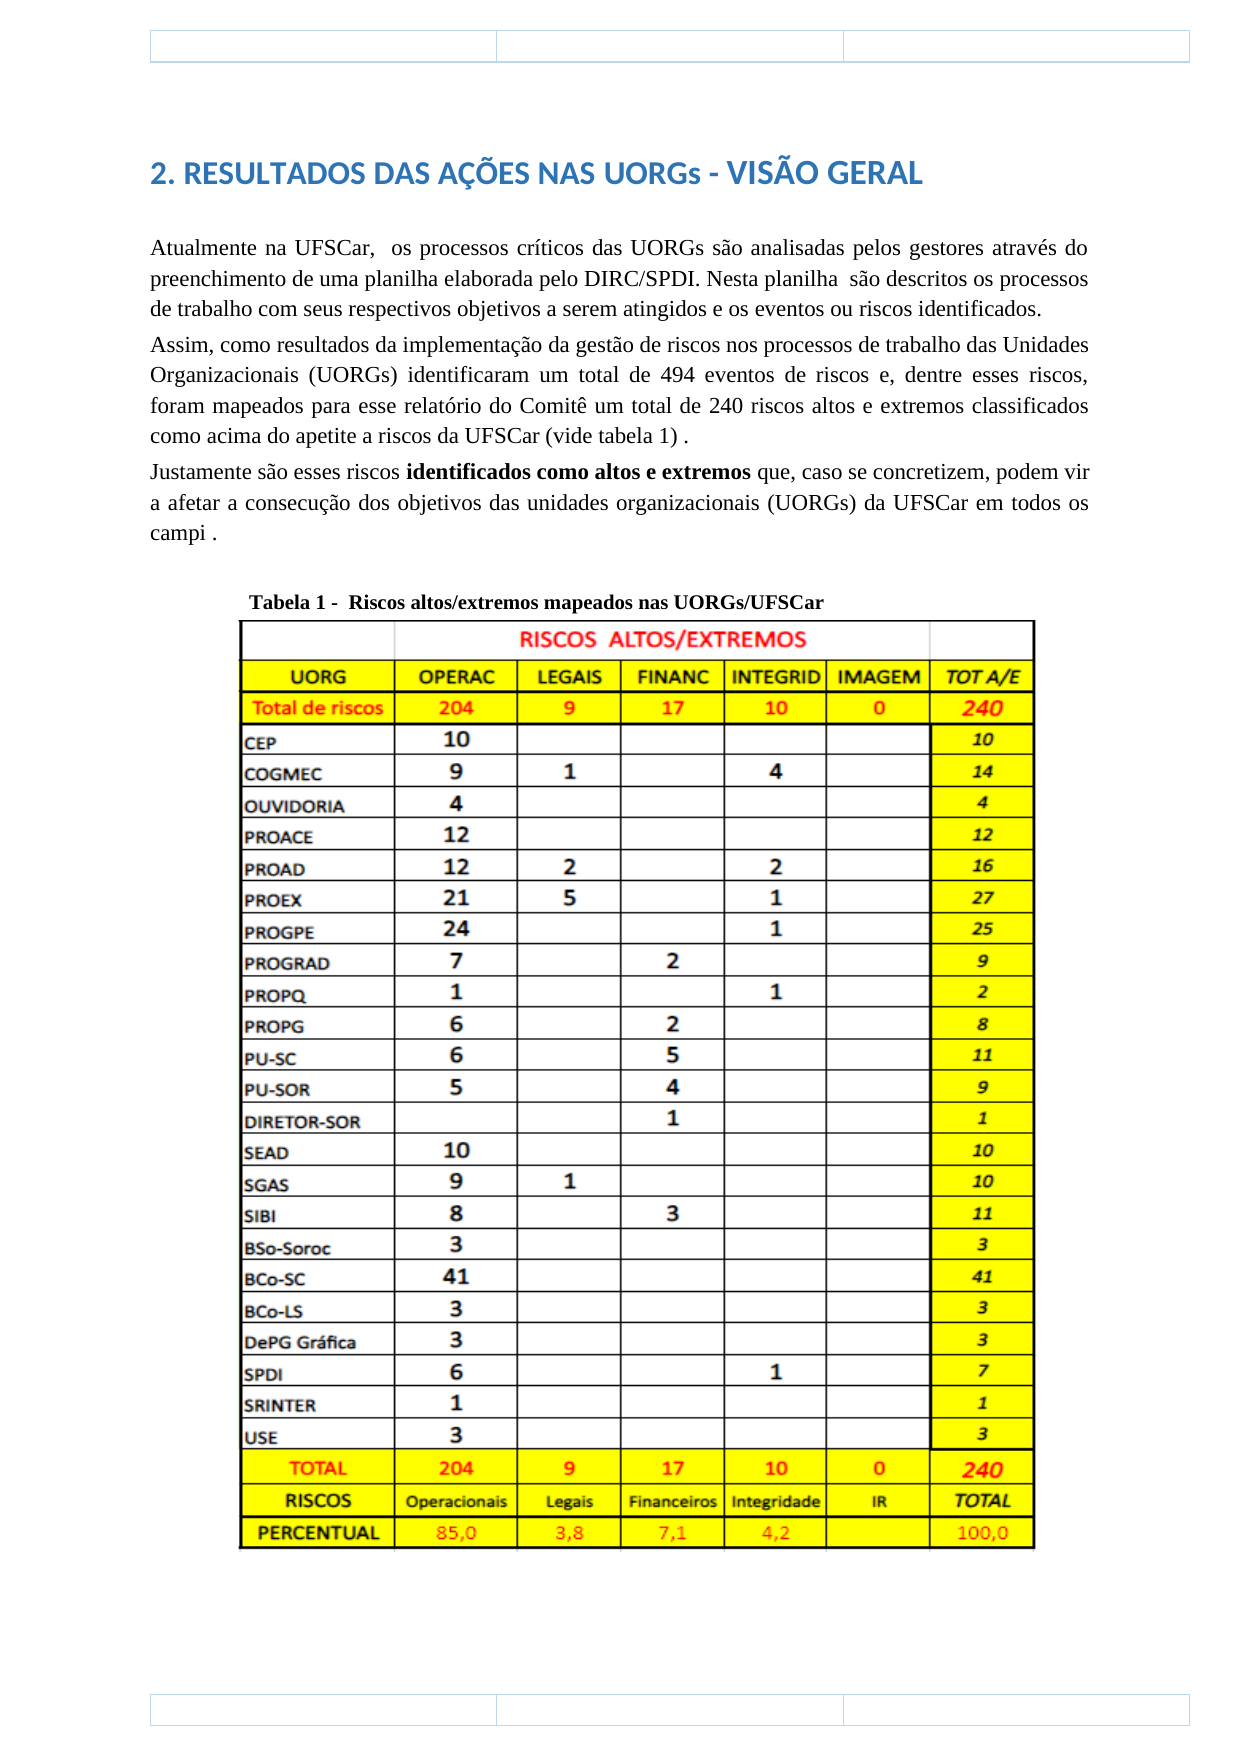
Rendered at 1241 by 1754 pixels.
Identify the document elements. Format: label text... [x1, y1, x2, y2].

text 2. RESULTADOS DAS AÇÕES NAS UORGs - VISÃO GERAL [150, 150, 1090, 193]
picture [238, 620, 1036, 1552]
text Tabela 1 - Riscos altos/extremos mapeados nas UORGs/UFSCar [150, 589, 1090, 614]
text Justamente são esses riscos identificados como altos e extremos que, caso se concretizem, podem vir a afetar a consecução dos objetivos das unidades organizacionais (UORGs) da UFSCar em todos os campi . [150, 458, 1090, 545]
text Atualmente na UFSCar, os processos críticos das UORGs são analisadas pelos gestores através do preenchimento de uma planilha elaborada pelo DIRC/SPDI. Nesta planilha são descritos os processos de trabalho com seus respectivos objetivos a serem atingidos e os eventos ou riscos identificados. [150, 234, 1090, 321]
text Assim, como resultados da implementação da gestão de riscos nos processos de trabalho das Unidades Organizacionais (UORGs) identificaram um total de 494 eventos de riscos e, dentre esses riscos, foram mapeados para esse relatório do Comitê um total de 240 riscos altos e extremos classificados como acima do apetite a riscos da UFSCar (vide tabela 1) . [150, 331, 1090, 448]
